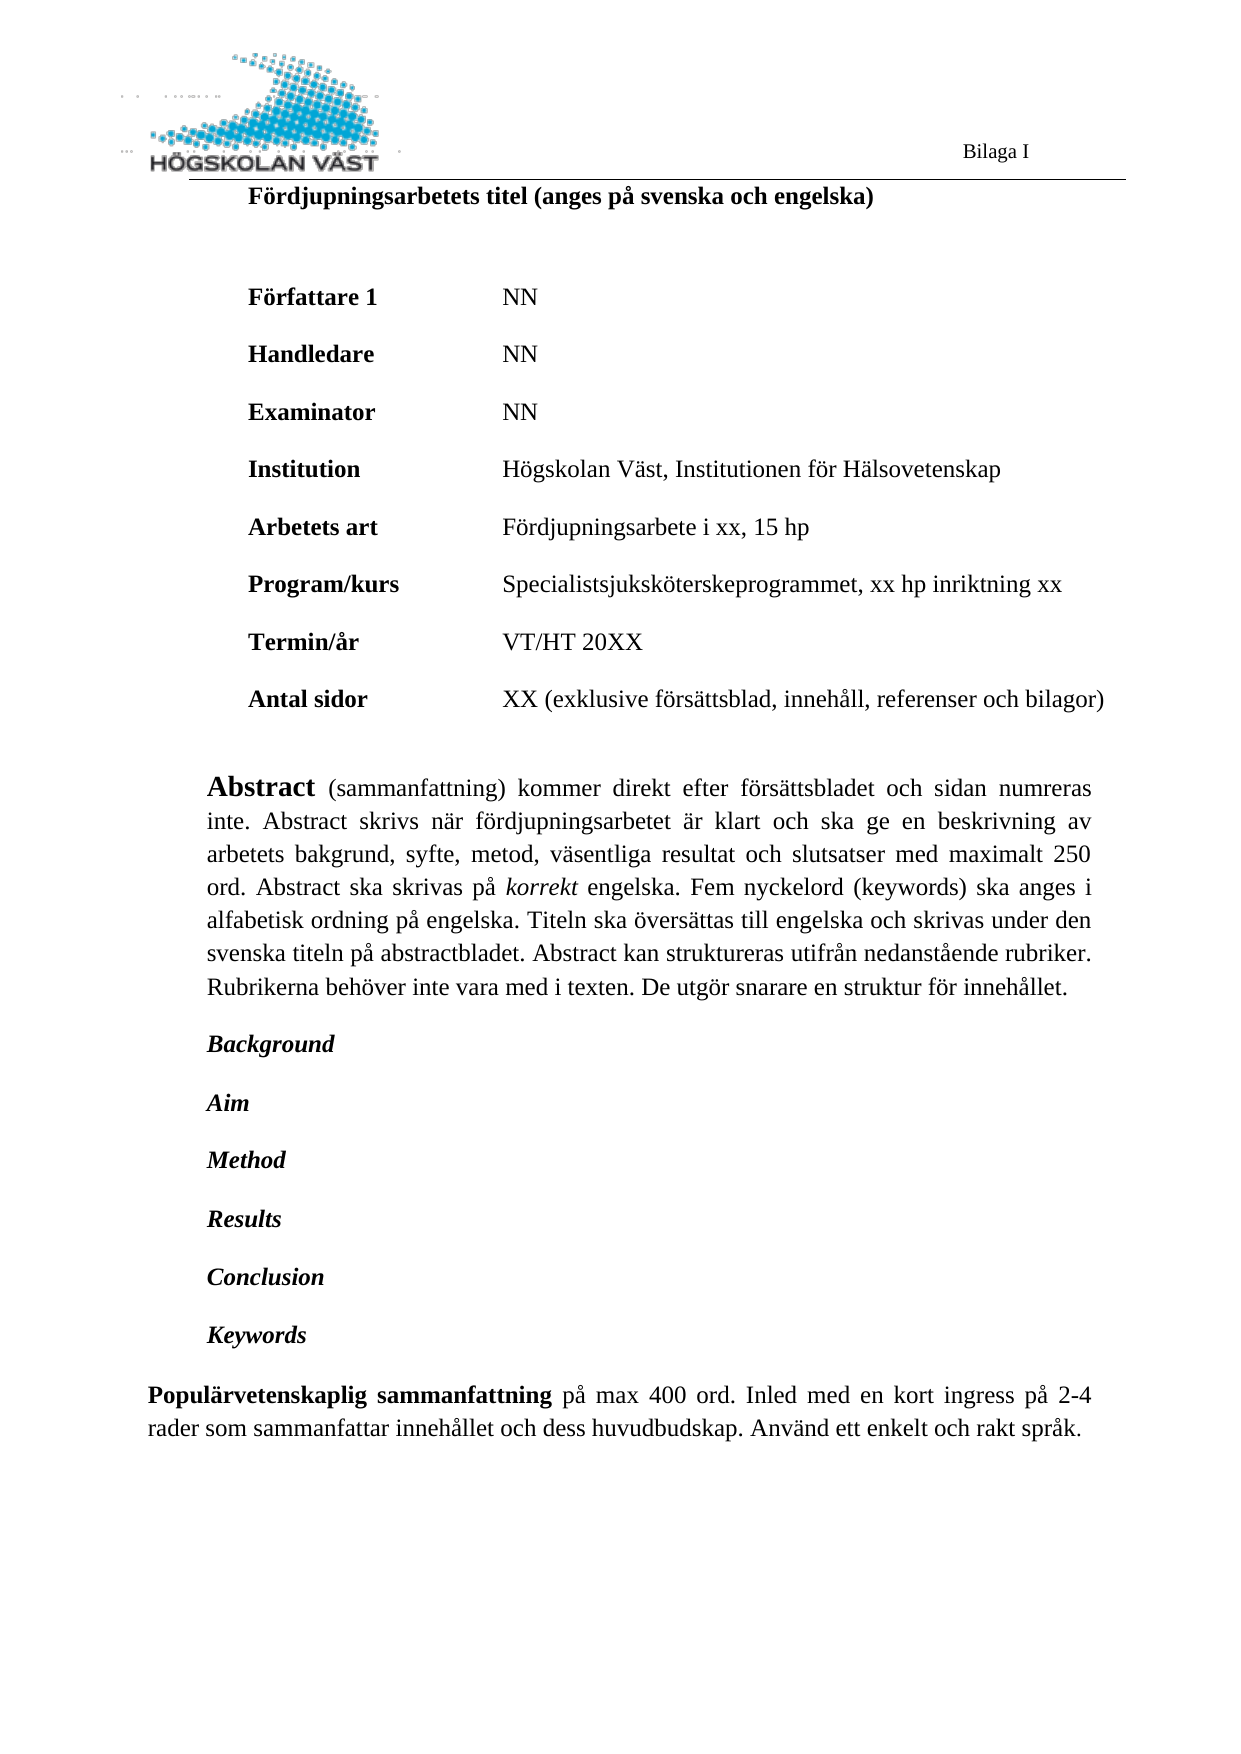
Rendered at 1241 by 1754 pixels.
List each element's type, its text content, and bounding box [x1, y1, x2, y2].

table_cell NN [443, 282, 1147, 339]
table_cell Arbetets art [189, 512, 443, 569]
table_header Fördjupningsarbetets titel (anges på svenska och engelska) [189, 180, 1126, 282]
text Keywords [207, 1320, 1093, 1348]
text Conclusion [207, 1262, 1093, 1290]
table_cell Termin/år [189, 627, 443, 684]
table_cell Högskolan Väst, Institutionen för Hälsovetenskap [443, 454, 1147, 512]
table_cell NN [443, 339, 1147, 397]
text Method [207, 1146, 1093, 1174]
table_cell Antal sidor [189, 685, 443, 742]
table_cell Institution [189, 454, 443, 512]
table_cell Författare 1 [189, 282, 443, 339]
table_cell Fördjupningsarbete i xx, 15 hp [443, 512, 1147, 569]
table_cell NN [443, 397, 1147, 454]
text Populärvetenskaplig sammanfattning på max 400 ord. Inled med en kort ingress på 2-4 rader som sammanfattar innehållet och dess huvudbudskap. Använd ett enkelt och rakt språk. [148, 1380, 1093, 1442]
text Background [207, 1029, 1093, 1058]
table_cell XX (exklusive försättsblad, innehåll, referenser och bilagor) [443, 685, 1147, 742]
table_cell Specialistsjuksköterskeprogrammet, xx hp inriktning xx [443, 569, 1147, 627]
table_cell Examinator [189, 397, 443, 454]
table_cell Handledare [189, 339, 443, 397]
text Aim [207, 1088, 1093, 1116]
text Results [207, 1204, 1093, 1232]
text Abstract (sammanfattning) kommer direkt efter försättsbladet och sidan numreras inte. Abstract skrivs när fördjupningsarbetet är klart och ska ge en beskrivning av arbetets bakgrund, syfte, metod, väsentliga resultat och slutsatser med maximalt 250 ord. Abstract ska skrivas på korrekt engelska. Fem nyckelord (keywords) ska anges i alfabetisk ordning på engelska. Titeln ska översättas till engelska och skrivas under den svenska titeln på abstractbladet. Abstract kan struktureras utifrån nedanstående rubriker. Rubrikerna behöver inte vara med i texten. De utgör snarare en struktur för innehållet. [207, 769, 1093, 1000]
picture [120, 30, 402, 173]
table_cell VT/HT 20XX [443, 627, 1147, 684]
table_cell Program/kurs [189, 569, 443, 627]
